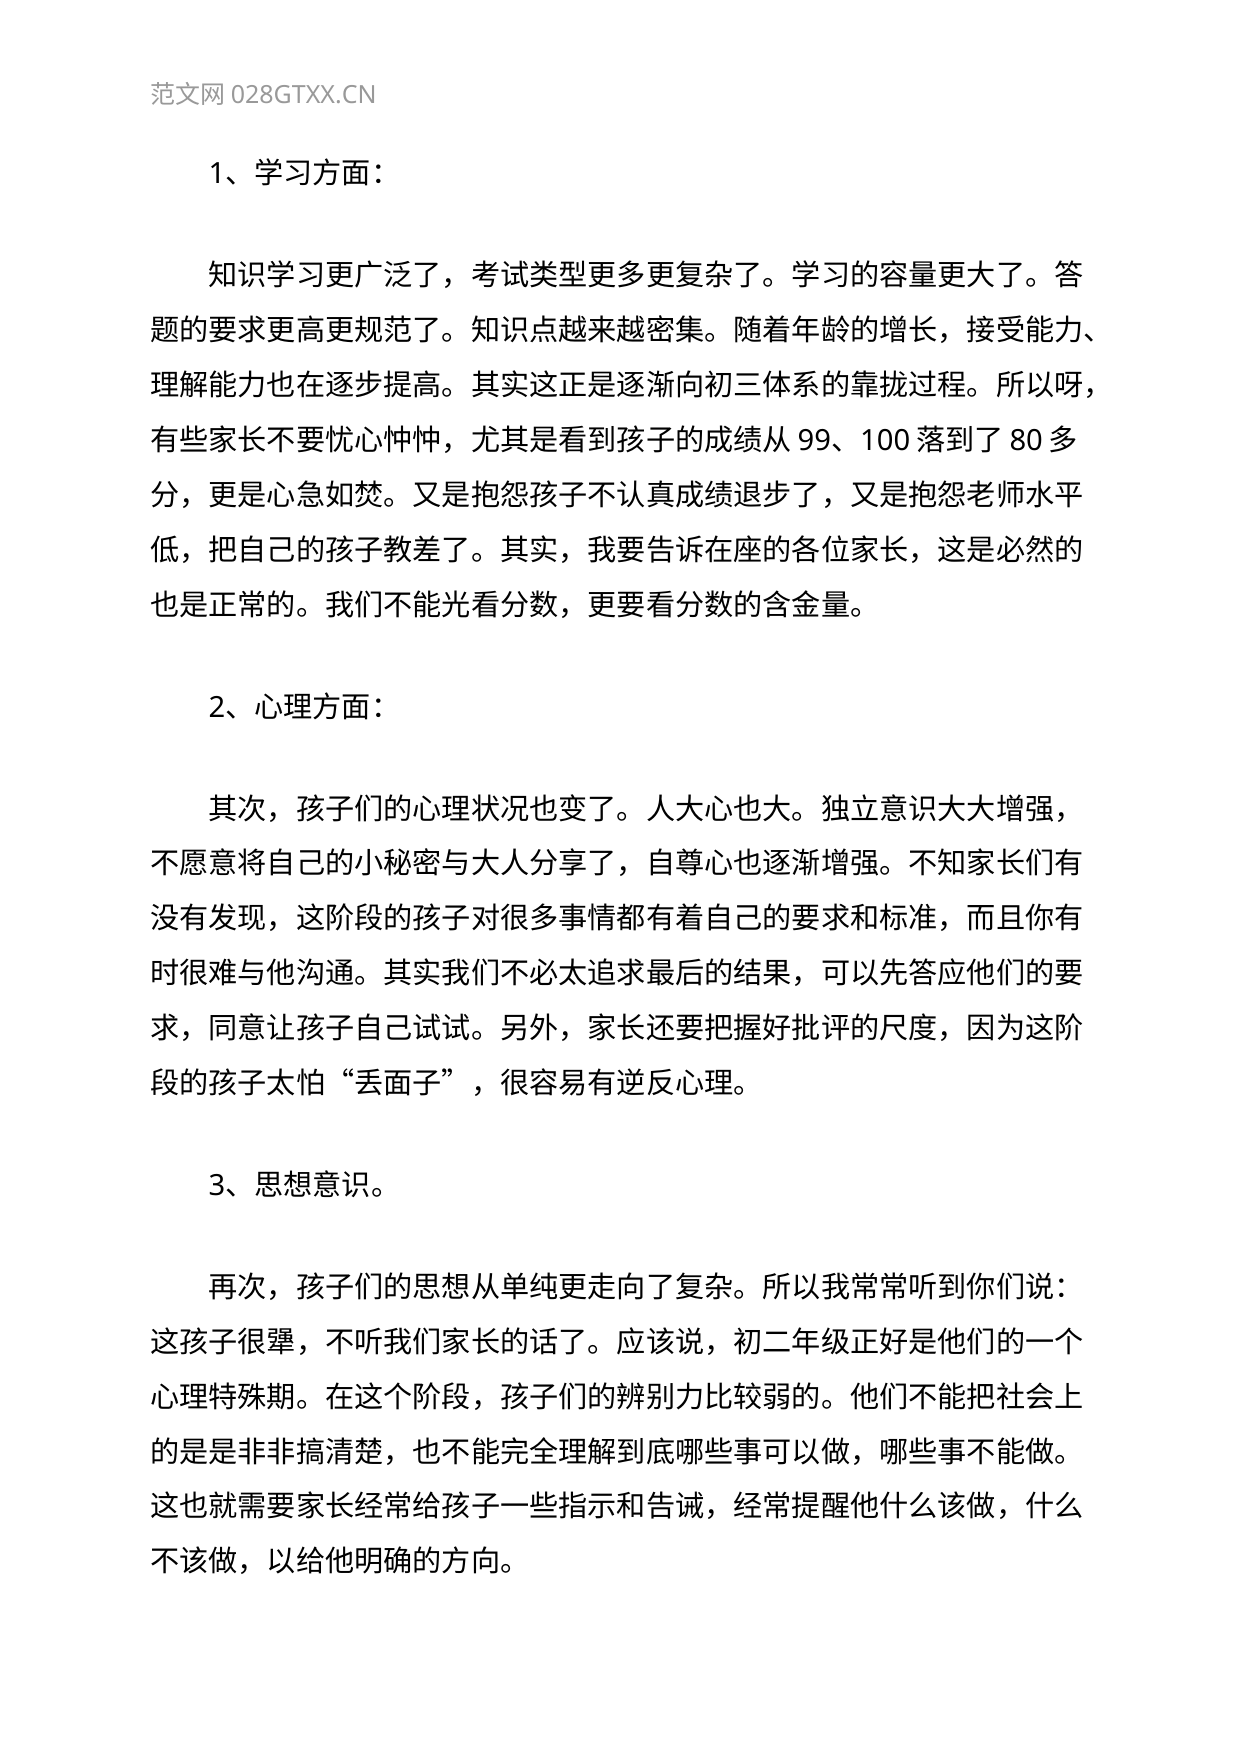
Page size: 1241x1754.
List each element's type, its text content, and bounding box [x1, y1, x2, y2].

text 1、学习方面： [150, 150, 1090, 192]
text 3、思想意识。 [150, 1161, 1090, 1204]
text 知识学习更广泛了，考试类型更多更复杂了。学习的容量更大了。答题的要求更高更规范了。知识点越来越密集。随着年龄的增长，接受能力、理解能力也在逐步提高。其实这正是逐渐向初三体系的靠拢过程。所以呀，有些家长不要忧心忡忡，尤其是看到孩子的成绩从99、100落到了80多分，更是心急如焚。又是抱怨孩子不认真成绩退步了，又是抱怨老师水平低，把自己的孩子教差了。其实，我要告诉在座的各位家长，这是必然的也是正常的。我们不能光看分数，更要看分数的含金量。 [150, 252, 1090, 624]
text 2、心理方面： [150, 683, 1090, 726]
text 再次，孩子们的思想从单纯更走向了复杂。所以我常常听到你们说：这孩子很犟，不听我们家长的话了。应该说，初二年级正好是他们的一个心理特殊期。在这个阶段，孩子们的辨别力比较弱的。他们不能把社会上的是是非非搞清楚，也不能完全理解到底哪些事可以做，哪些事不能做。这也就需要家长经常给孩子一些指示和告诫，经常提醒他什么该做，什么不该做，以给他明确的方向。 [150, 1263, 1090, 1580]
text 其次，孩子们的心理状况也变了。人大心也大。独立意识大大增强，不愿意将自己的小秘密与大人分享了，自尊心也逐渐增强。不知家长们有没有发现，这阶段的孩子对很多事情都有着自己的要求和标准，而且你有时很难与他沟通。其实我们不必太追求最后的结果，可以先答应他们的要求，同意让孩子自己试试。另外，家长还要把握好批评的尺度，因为这阶段的孩子太怕“丢面子”，很容易有逆反心理。 [150, 785, 1090, 1102]
